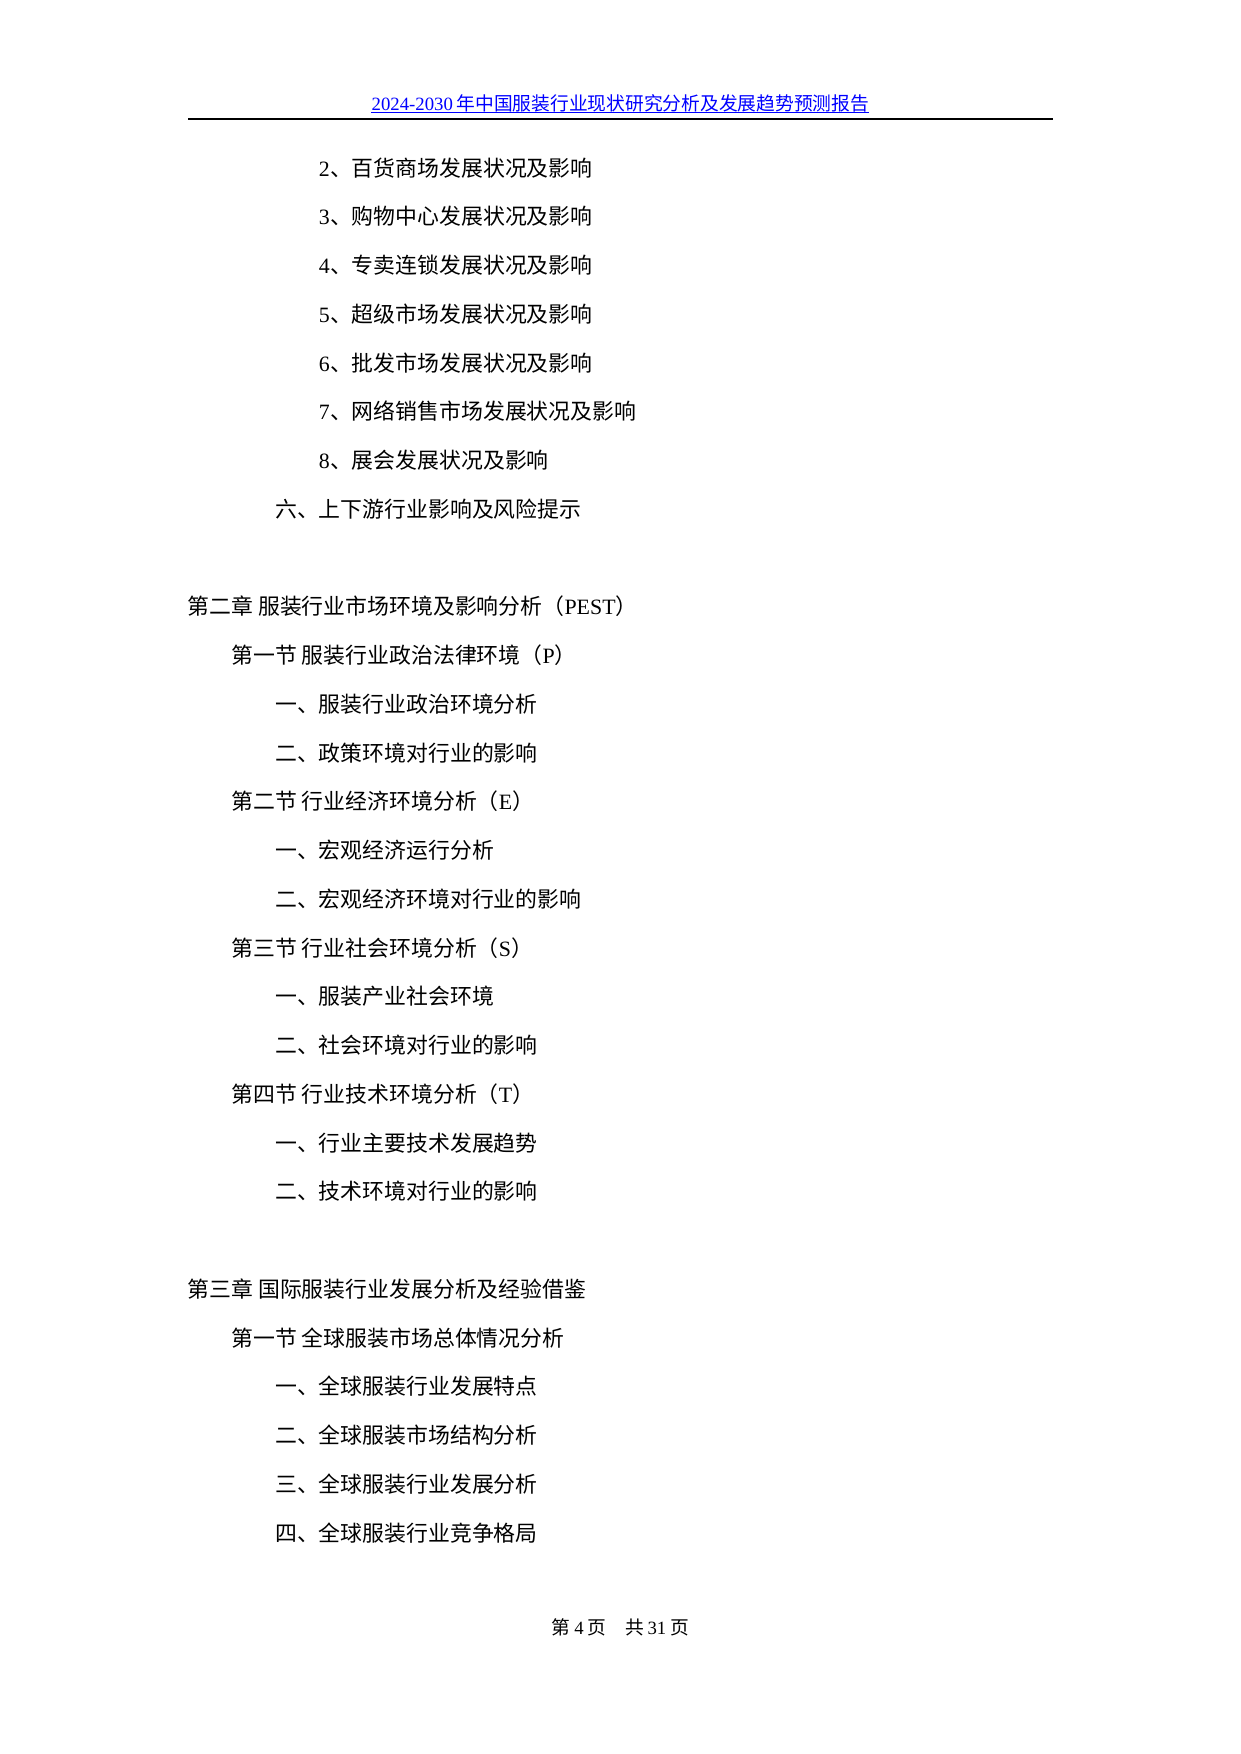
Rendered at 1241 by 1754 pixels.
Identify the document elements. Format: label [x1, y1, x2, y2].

text [187, 150, 1053, 1548]
